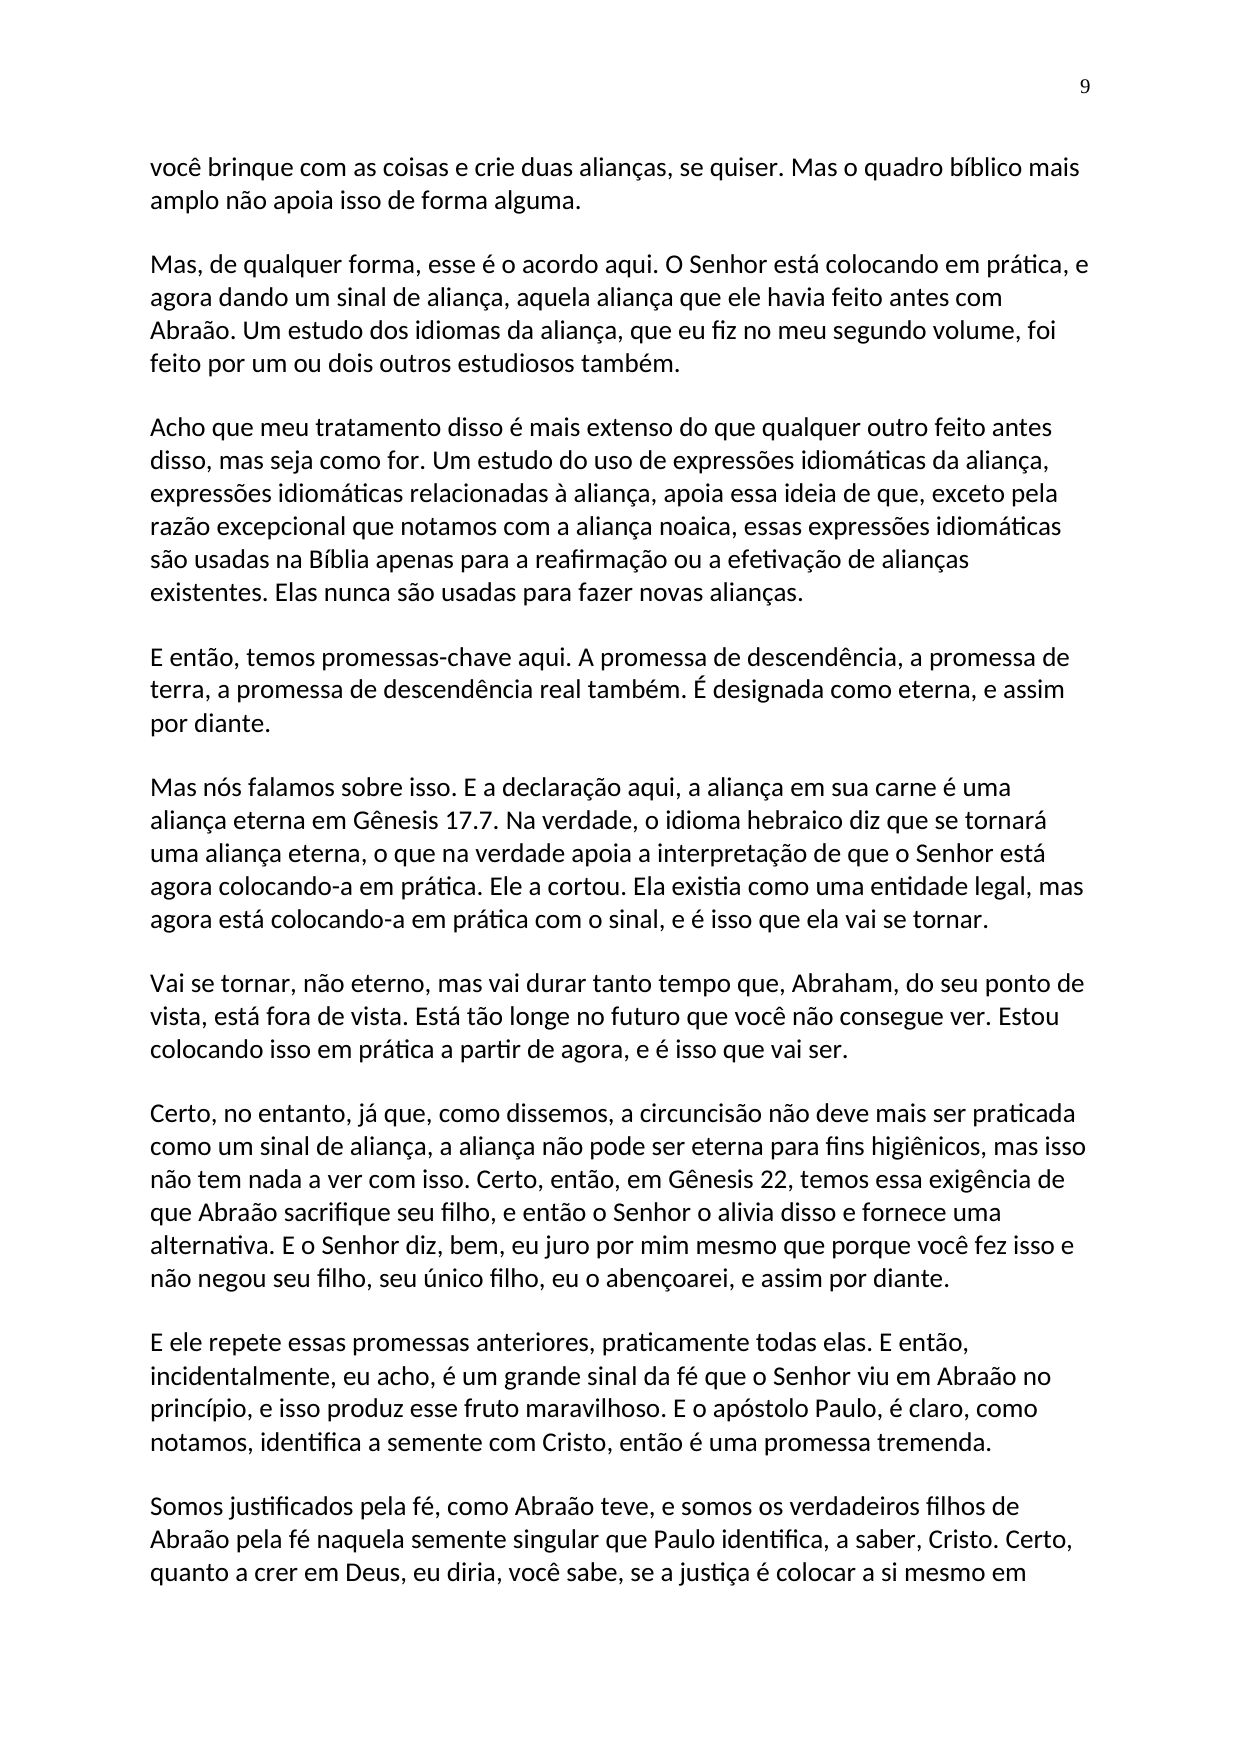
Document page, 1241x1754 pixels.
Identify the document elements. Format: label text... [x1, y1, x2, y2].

text Mas nós falamos sobre isso. E a declaração aqui, a aliança em sua carne é uma aliança eterna em Gênesis 17.7. Na verdade, o idioma hebraico diz que se tornará uma aliança eterna, o que na verdade apoia a interpretação de que o Senhor está agora colocando-a em prática. Ele a cortou. Ela existia como uma entidade legal, mas agora está colocando-a em prática com o sinal, e é isso que ela vai se tornar. [150, 770, 1090, 935]
text E ele repete essas promessas anteriores, praticamente todas elas. E então, incidentalmente, eu acho, é um grande sinal da fé que o Senhor viu em Abraão no princípio, e isso produz esse fruto maravilhoso. E o apóstolo Paulo, é claro, como notamos, identifica a semente com Cristo, então é uma promessa tremenda. [150, 1326, 1090, 1458]
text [150, 1489, 1090, 1588]
text Certo, no entanto, já que, como dissemos, a circuncisão não deve mais ser praticada como um sinal de aliança, a aliança não pode ser eterna para fins higiênicos, mas isso não tem nada a ver com isso. Certo, então, em Gênesis 22, temos essa exigência de que Abraão sacrifique seu filho, e então o Senhor o alivia disso e fornece uma alternativa. E o Senhor diz, bem, eu juro por mim mesmo que porque você fez isso e não negou seu filho, seu único filho, eu o abençoarei, e assim por diante. [150, 1096, 1090, 1294]
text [150, 150, 1090, 216]
text E então, temos promessas-chave aqui. A promessa de descendência, a promessa de terra, a promessa de descendência real também. É designada como eterna, e assim por diante. [150, 640, 1090, 739]
text Mas, de qualquer forma, esse é o acordo aqui. O Senhor está colocando em prática, e agora dando um sinal de aliança, aquela aliança que ele havia feito antes com Abraão. Um estudo dos idiomas da aliança, que eu fiz no meu segundo volume, foi feito por um ou dois outros estudiosos também. [150, 247, 1090, 379]
text Vai se tornar, não eterno, mas vai durar tanto tempo que, Abraham, do seu ponto de vista, está fora de vista. Está tão longe no futuro que você não consegue ver. Estou colocando isso em prática a partir de agora, e é isso que vai ser. [150, 966, 1090, 1065]
text Acho que meu tratamento disso é mais extenso do que qualquer outro feito antes disso, mas seja como for. Um estudo do uso de expressões idiomáticas da aliança, expressões idiomáticas relacionadas à aliança, apoia essa ideia de que, exceto pela razão excepcional que notamos com a aliança noaica, essas expressões idiomáticas são usadas na Bíblia apenas para a reafirmação ou a efetivação de alianças existentes. Elas nunca são usadas para fazer novas alianças. [150, 410, 1090, 608]
